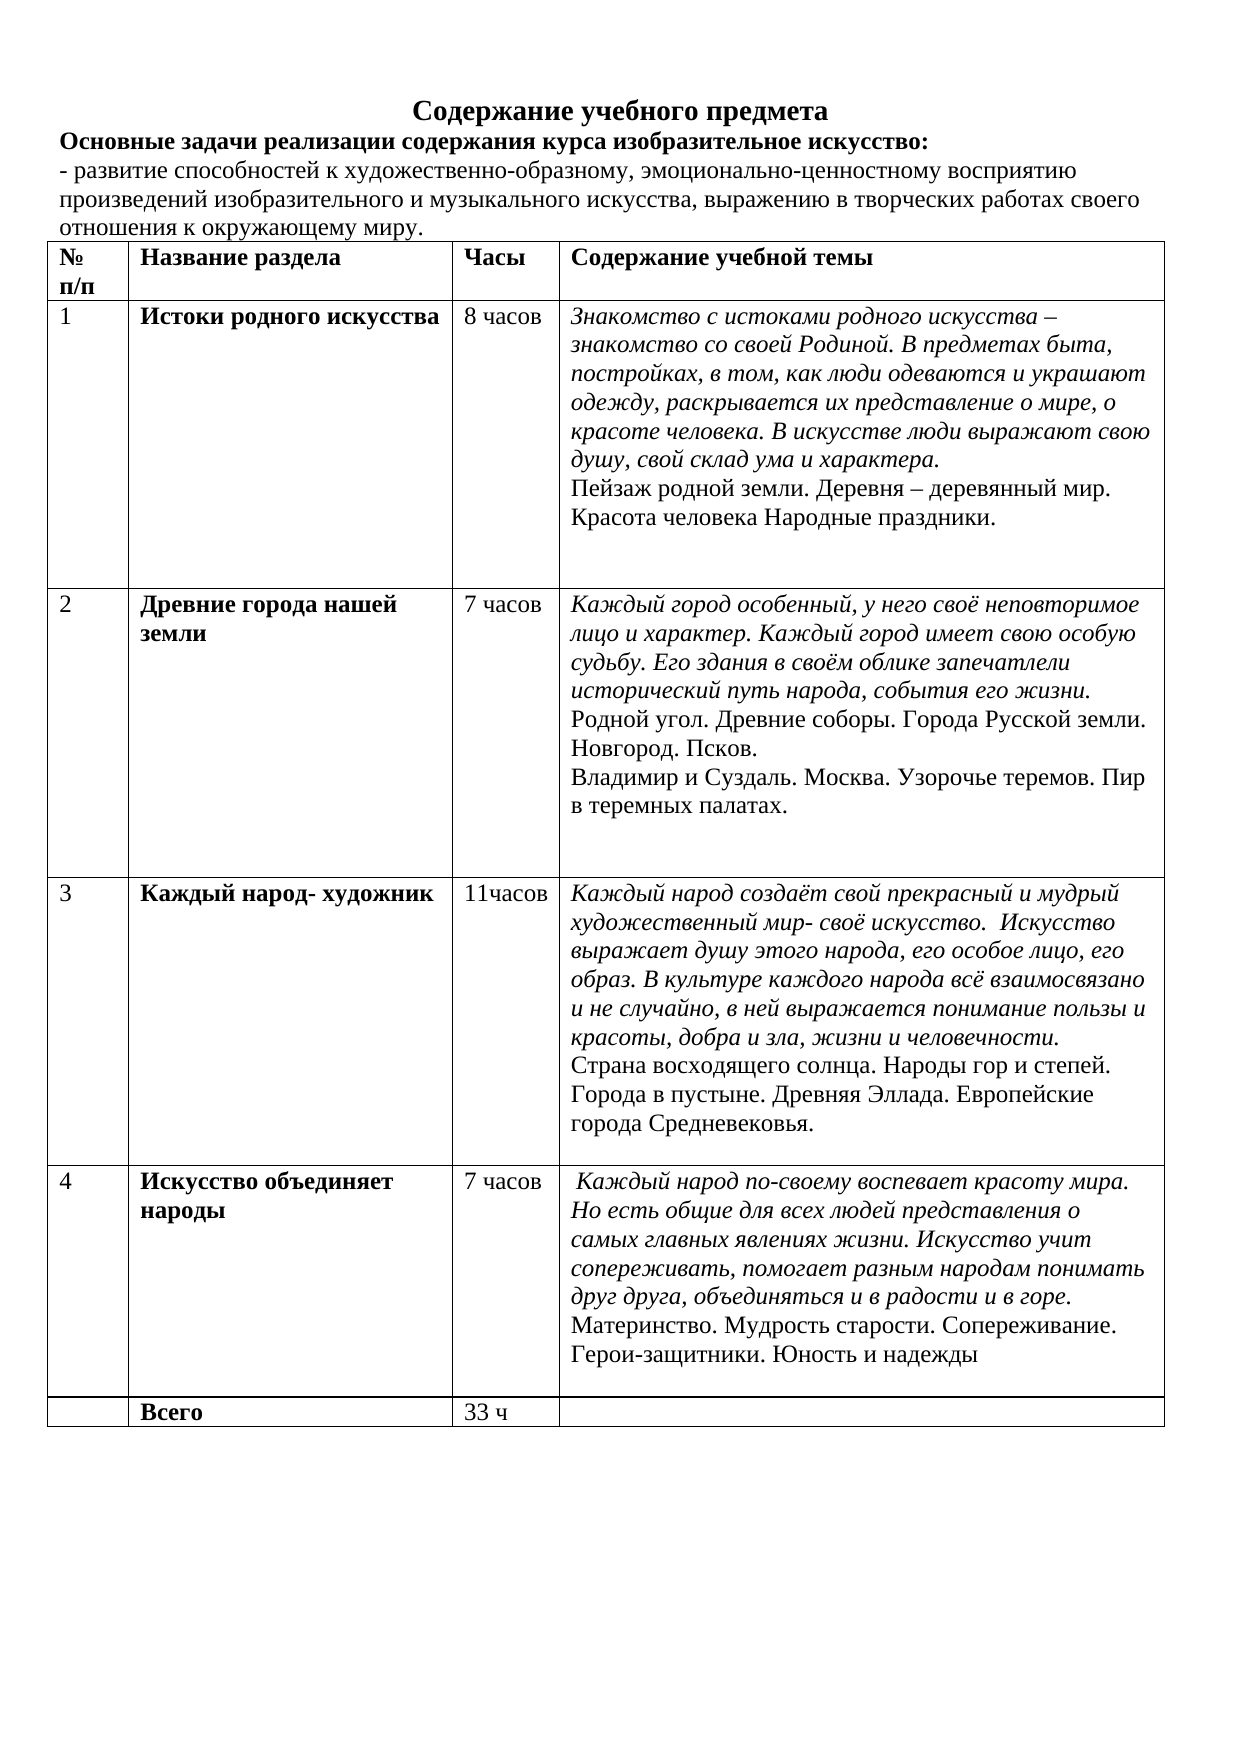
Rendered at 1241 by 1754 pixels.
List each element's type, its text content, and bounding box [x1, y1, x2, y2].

table_cell 7 часов [453, 1166, 559, 1396]
table_cell Истоки родного искусства [129, 301, 452, 588]
table_cell 1 [48, 301, 128, 588]
table_cell 33 ч [453, 1398, 559, 1426]
table_header Название раздела [129, 242, 452, 300]
table_cell Каждый народ- художник [129, 878, 452, 1165]
table_cell 11часов [453, 878, 559, 1165]
table_header Содержание учебной темы [560, 242, 1164, 300]
table_cell Каждый город особенный, у него своё неповторимое лицо и характер. Каждый город имеет свою особую судьбу. Его здания в своём облике запечатлели исторический путь народа, события его жизни. Родной угол. Древние соборы. Города Русской земли. Новгород. Псков. Владимир и Суздаль. Москва. Узорочье теремов. Пир в теремных палатах. [560, 589, 1164, 877]
table_header № п/п [48, 242, 128, 300]
text - развитие способностей к художественно-образному, эмоционально-ценностному восприятию произведений изобразительного и музыкального искусства, выражению в творческих работах своего отношения к окружающему миру. [59, 155, 1181, 241]
table_cell Древние города нашей земли [129, 589, 452, 877]
table_header Часы [453, 242, 559, 300]
table_cell 8 часов [453, 301, 559, 588]
table_cell Всего [129, 1398, 452, 1426]
table_cell 7 часов [453, 589, 559, 877]
text Содержание учебного предмета [59, 93, 1181, 126]
table_cell 2 [48, 589, 128, 877]
text Основные задачи реализации содержания курса изобразительное искусство: [59, 126, 1181, 155]
table_cell Каждый народ по-своему воспевает красоту мира. Но есть общие для всех людей представления о самых главных явлениях жизни. Искусство учит сопереживать, помогает разным народам понимать друг друга, объединяться и в радости и в горе. Материнство. Мудрость старости. Сопереживание. Герои-защитники. Юность и надежды [560, 1166, 1164, 1396]
table_cell 4 [48, 1166, 128, 1396]
table_cell Каждый народ создаёт свой прекрасный и мудрый художественный мир- своё искусство. Искусство выражает душу этого народа, его особое лицо, его образ. В культуре каждого народа всё взаимосвязано и не случайно, в ней выражается понимание пользы и красоты, добра и зла, жизни и человечности. Страна восходящего солнца. Народы гор и степей. Города в пустыне. Древняя Эллада. Европейские города Средневековья. [560, 878, 1164, 1165]
table_cell Знакомство с истоками родного искусства – знакомство со своей Родиной. В предметах быта, постройках, в том, как люди одеваются и украшают одежду, раскрывается их представление о мире, о красоте человека. В искусстве люди выражают свою душу, свой склад ума и характера. Пейзаж родной земли. Деревня – деревянный мир. Красота человека Народные праздники. [560, 301, 1164, 588]
table_cell Искусство объединяет народы [129, 1166, 452, 1396]
table_cell 3 [48, 878, 128, 1165]
table_cell [48, 1398, 128, 1426]
table_cell [560, 1398, 1164, 1426]
